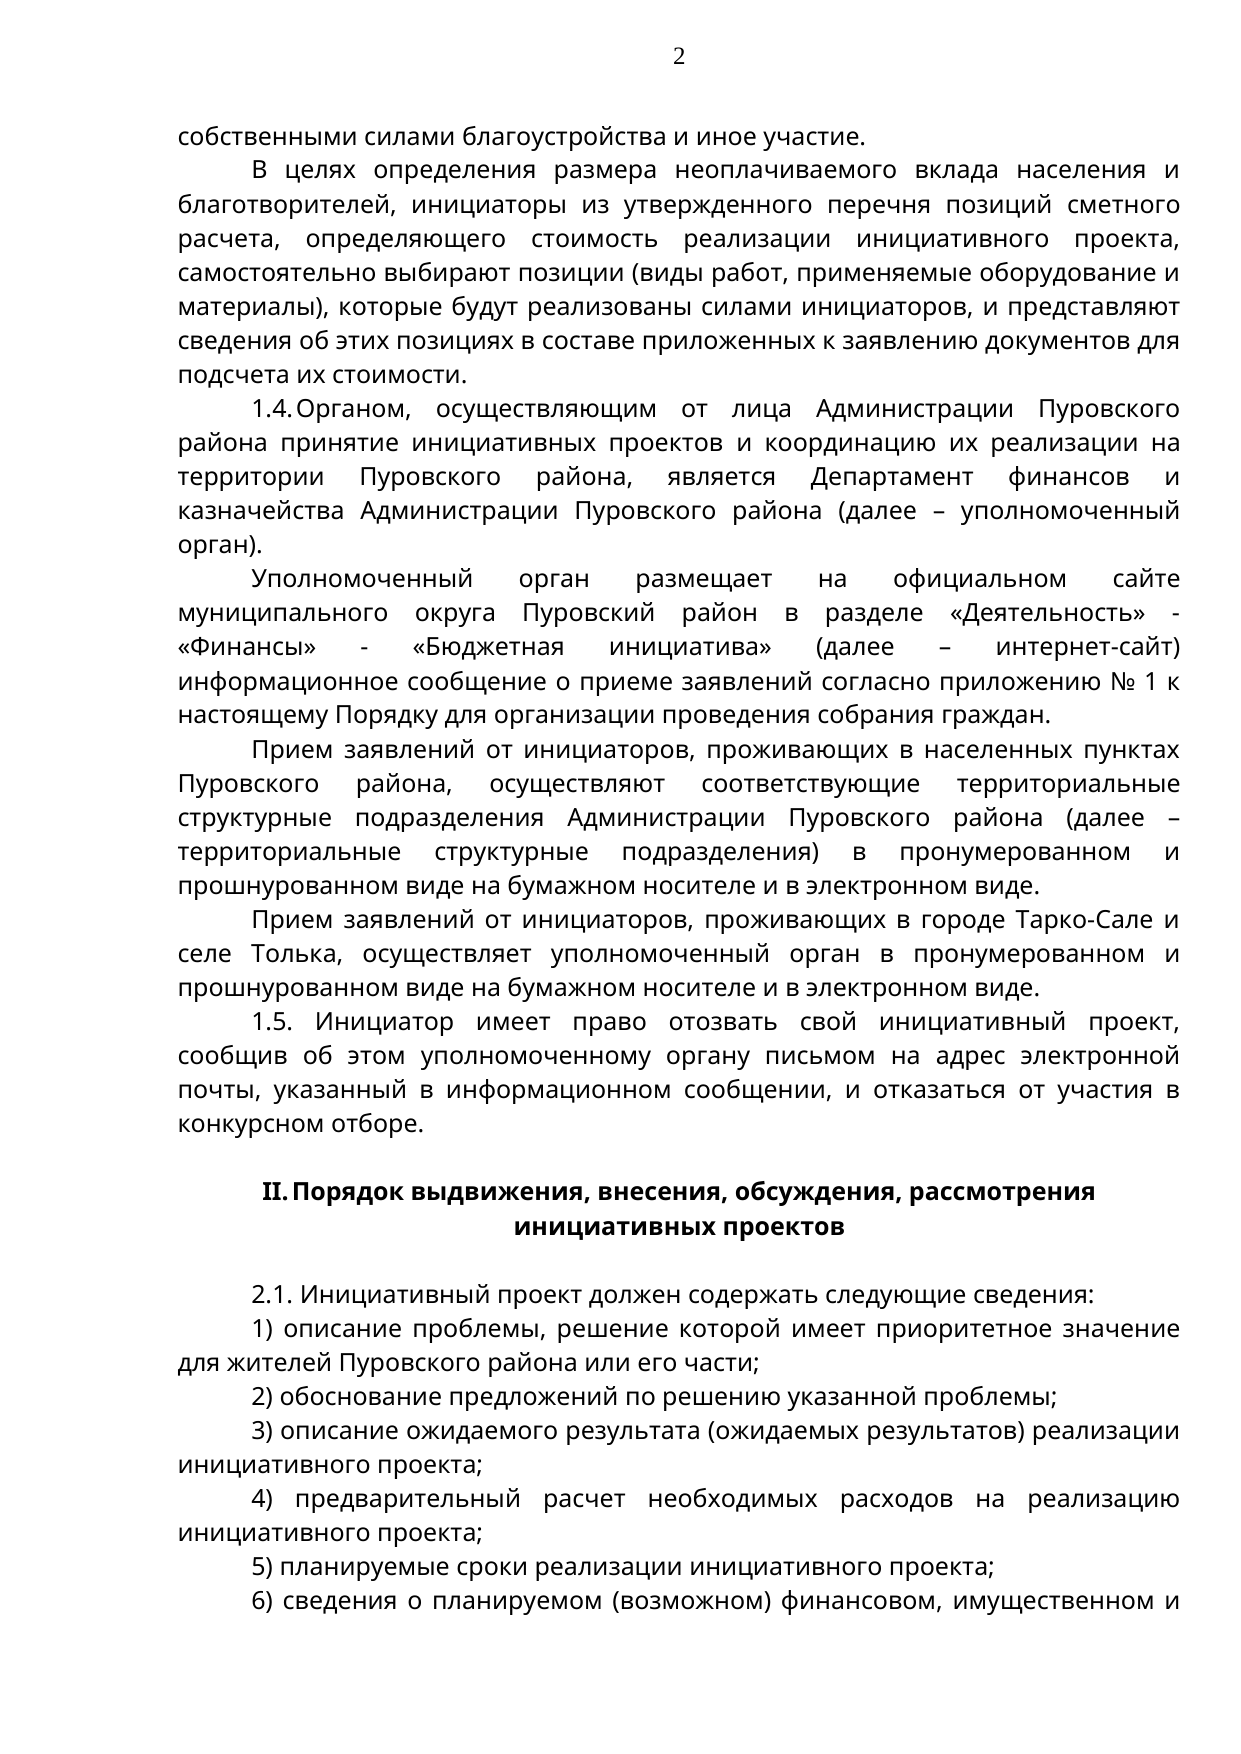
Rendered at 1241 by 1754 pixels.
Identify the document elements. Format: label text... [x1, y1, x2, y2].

text 3) описание ожидаемого результата (ожидаемых результатов) реализации инициативного проекта; [177, 1412, 1181, 1481]
text Прием заявлений от инициаторов, проживающих в городе Тарко-Сале и селе Толька, осуществляет уполномоченный орган в пронумерованном и прошнурованном виде на бумажном носителе и в электронном виде. [177, 902, 1181, 1004]
text Прием заявлений от инициаторов, проживающих в населенных пунктах Пуровского района, осуществляют соответствующие территориальные структурные подразделения Администрации Пуровского района (далее – территориальные структурные подразделения) в пронумерованном и прошнурованном виде на бумажном носителе и в электронном виде. [177, 731, 1181, 902]
text 2.1. Инициативный проект должен содержать следующие сведения: [177, 1276, 1181, 1310]
text 2) обоснование предложений по решению указанной проблемы; [177, 1378, 1181, 1412]
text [177, 1583, 1181, 1617]
text В целях определения размера неоплачиваемого вклада населения и благотворителей, инициаторы из утвержденного перечня позиций сметного расчета, определяющего стоимость реализации инициативного проекта, самостоятельно выбирают позиции (виды работ, применяемые оборудование и материалы), которые будут реализованы силами инициаторов, и представляют сведения об этих позициях в составе приложенных к заявлению документов для подсчета их стоимости. [177, 152, 1181, 391]
text 4) предварительный расчет необходимых расходов на реализацию инициативного проекта; [177, 1481, 1181, 1549]
text 5) планируемые сроки реализации инициативного проекта; [177, 1549, 1181, 1583]
text 1.5. Инициатор имеет право отозвать свой инициативный проект, сообщив об этом уполномоченному органу письмом на адрес электронной почты, указанный в информационном сообщении, и отказаться от участия в конкурсном отборе. [177, 1004, 1181, 1140]
list Порядок выдвижения, внесения, обсуждения, рассмотрения инициативных проектов [177, 1174, 1181, 1242]
text 1) описание проблемы, решение которой имеет приоритетное значение для жителей Пуровского района или его части; [177, 1310, 1181, 1378]
list Органом, осуществляющим от лица Администрации Пуровского района принятие инициативных проектов и координацию их реализации на территории Пуровского района, является Департамент финансов и казначейства Администрации Пуровского района (далее – уполномоченный орган). [177, 391, 1181, 561]
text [177, 118, 1181, 152]
text Уполномоченный орган размещает на официальном сайте муниципального округа Пуровский район в разделе «Деятельность» - «Финансы» - «Бюджетная инициатива» (далее – интернет-сайт) информационное сообщение о приеме заявлений согласно приложению № 1 к настоящему Порядку для организации проведения собрания граждан. [177, 561, 1181, 731]
